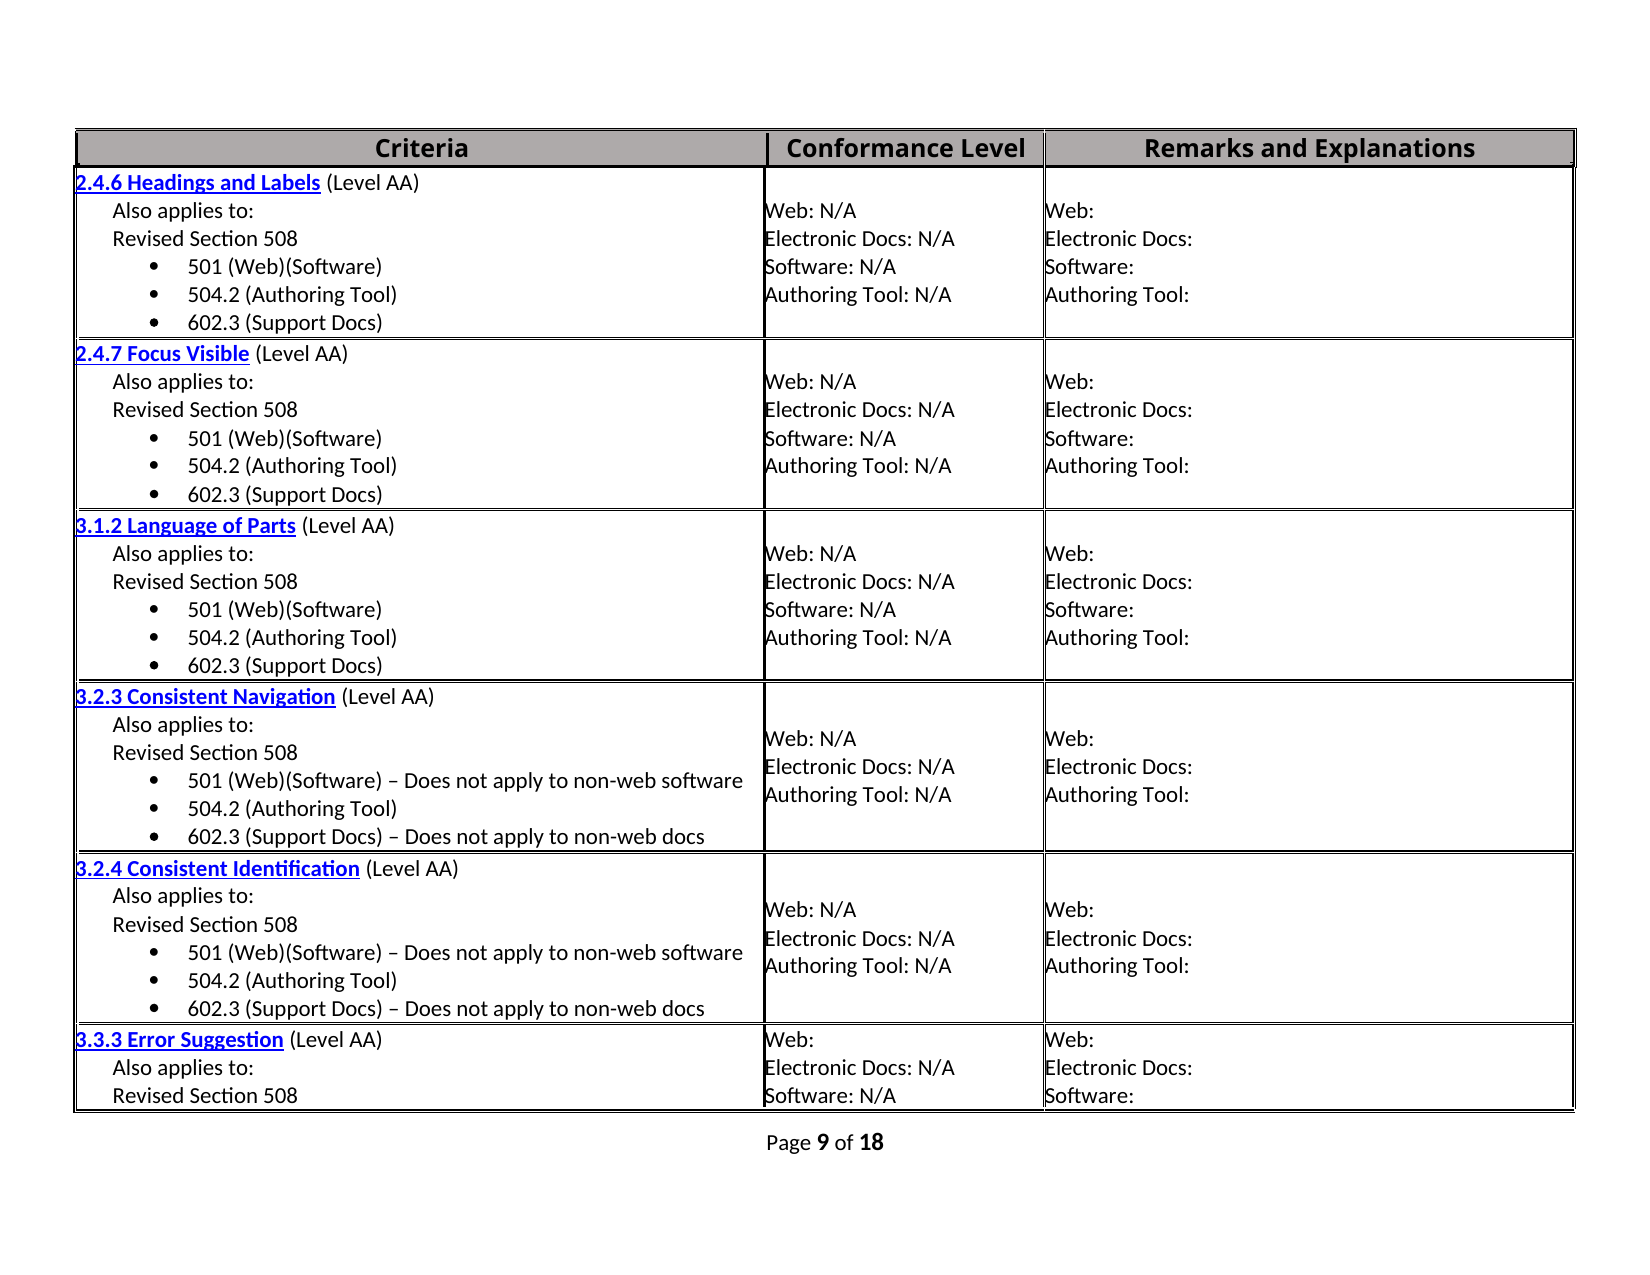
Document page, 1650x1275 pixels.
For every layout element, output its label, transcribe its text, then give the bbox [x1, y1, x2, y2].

table_header Criteria [76, 131, 767, 165]
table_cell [75, 1022, 764, 1109]
table_cell 3.2.3 Consistent Navigation (Level AA) Also applies to: Revised Section 508 501 (Web)(Software) – Does not apply to non-web software 504.2 (Authoring Tool) 602.3 (Support Docs) – Does not apply to non-web docs [77, 679, 763, 850]
table_cell Web: N/A Electronic Docs: N/A Authoring Tool: N/A [766, 683, 1043, 850]
table_cell Web: Electronic Docs: Software: Authoring Tool: [1046, 168, 1572, 336]
table_cell 2.4.6 Headings and Labels (Level AA) Also applies to: Revised Section 508 501 (Web)(Software) 504.2 (Authoring Tool) 602.3 (Support Docs) [77, 168, 763, 336]
table_cell Web: Electronic Docs: Authoring Tool: [1046, 683, 1572, 850]
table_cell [764, 1025, 1044, 1109]
table_cell Web: N/A Electronic Docs: N/A Software: N/A Authoring Tool: N/A [766, 168, 1043, 336]
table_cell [1045, 1025, 1574, 1109]
table_header Conformance Level [767, 131, 1044, 165]
table_cell Web: Electronic Docs: Authoring Tool: [1046, 854, 1572, 1022]
table_cell Web: Electronic Docs: Software: Authoring Tool: [1046, 511, 1572, 679]
table_cell Web: N/A Electronic Docs: N/A Authoring Tool: N/A [766, 854, 1043, 1022]
table_cell 3.2.4 Consistent Identification (Level AA) Also applies to: Revised Section 508 501 (Web)(Software) – Does not apply to non-web software 504.2 (Authoring Tool) 602.3 (Support Docs) – Does not apply to non-web docs [77, 850, 763, 1022]
table_cell 3.1.2 Language of Parts (Level AA) Also applies to: Revised Section 508 501 (Web)(Software) 504.2 (Authoring Tool) 602.3 (Support Docs) [75, 508, 764, 679]
table_cell Web: N/A Electronic Docs: N/A Software: N/A Authoring Tool: N/A [766, 340, 1043, 508]
table_cell Web: N/A Electronic Docs: N/A Software: N/A Authoring Tool: N/A [766, 511, 1043, 679]
table_cell 2.4.7 Focus Visible (Level AA) Also applies to: Revised Section 508 501 (Web)(Software) 504.2 (Authoring Tool) 602.3 (Support Docs) [77, 336, 763, 508]
table_cell Web: Electronic Docs: Software: Authoring Tool: [1046, 340, 1572, 508]
table_header Remarks and Explanations [1045, 131, 1573, 165]
